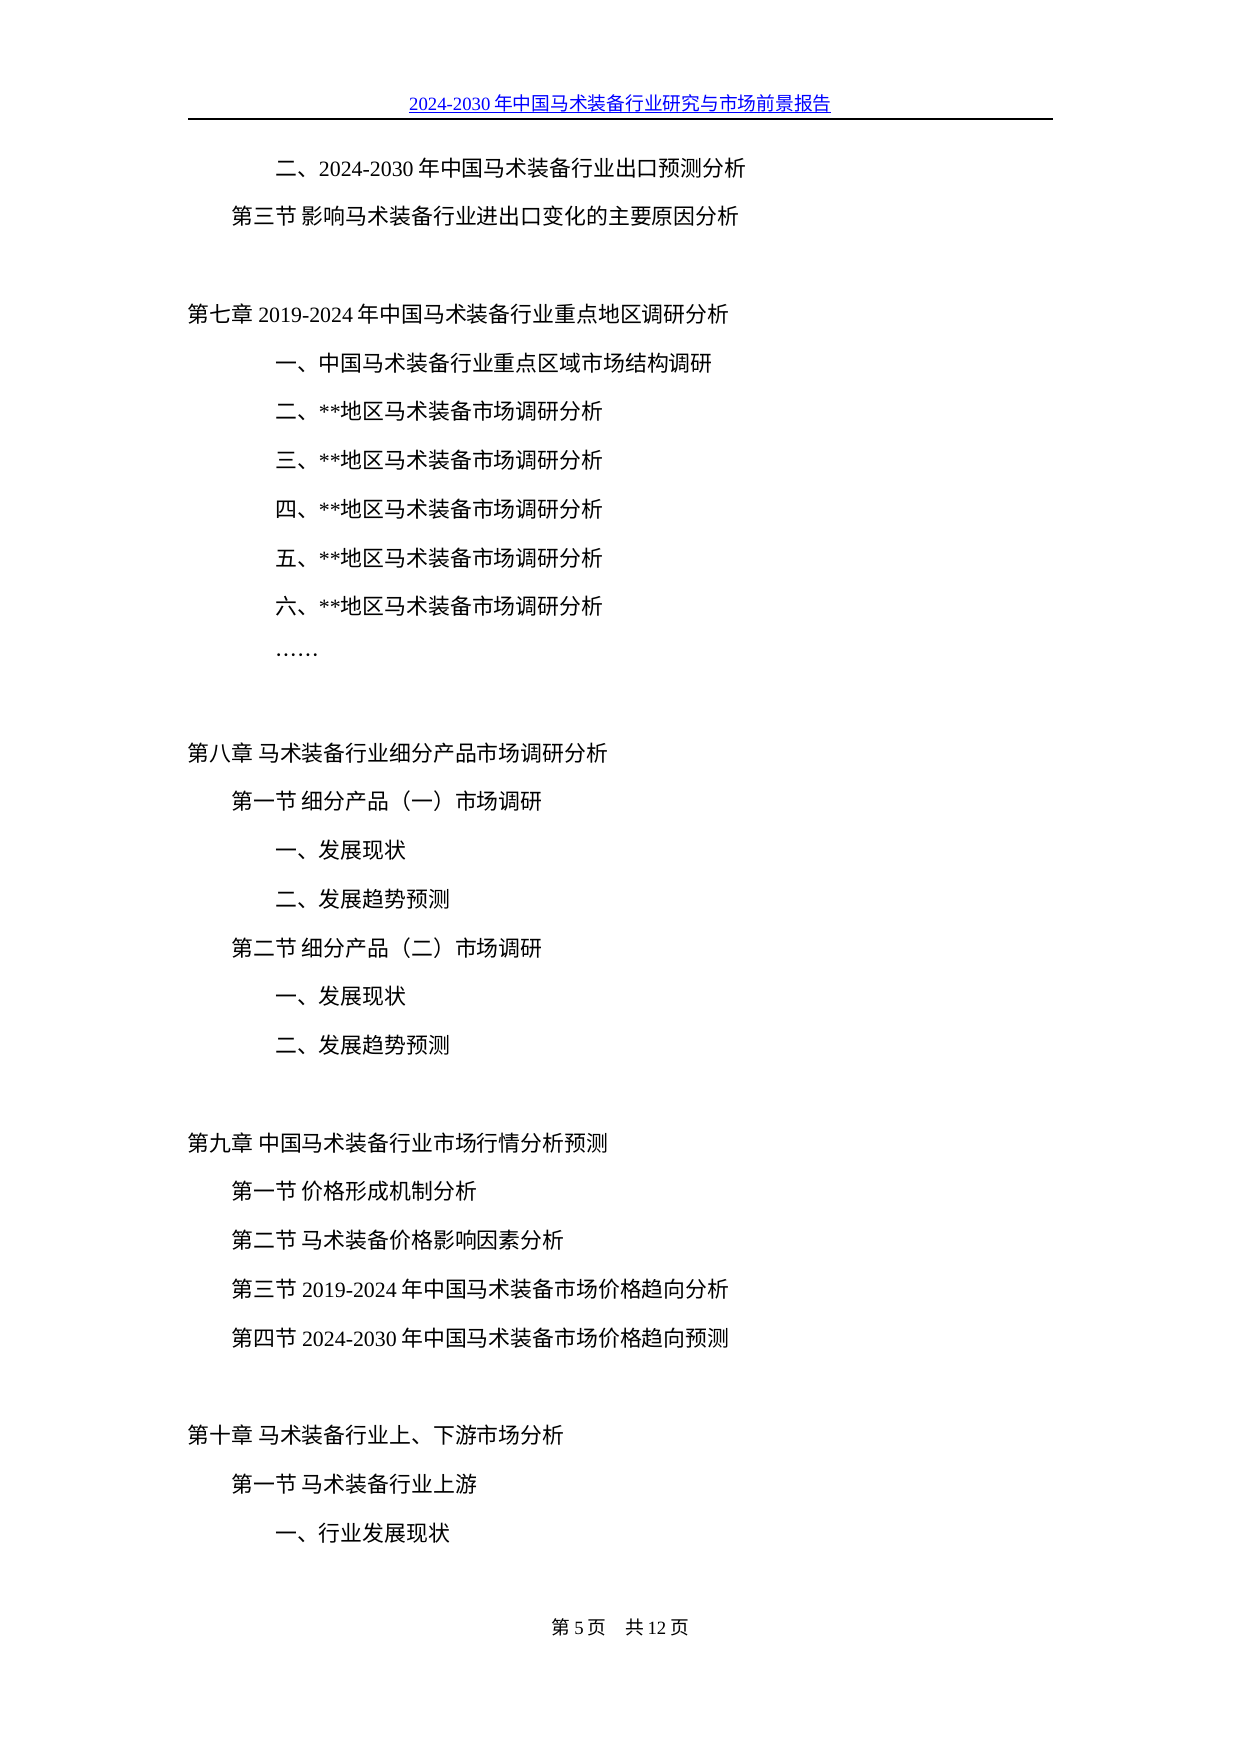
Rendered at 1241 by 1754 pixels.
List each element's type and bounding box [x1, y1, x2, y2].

text [187, 150, 1053, 1548]
